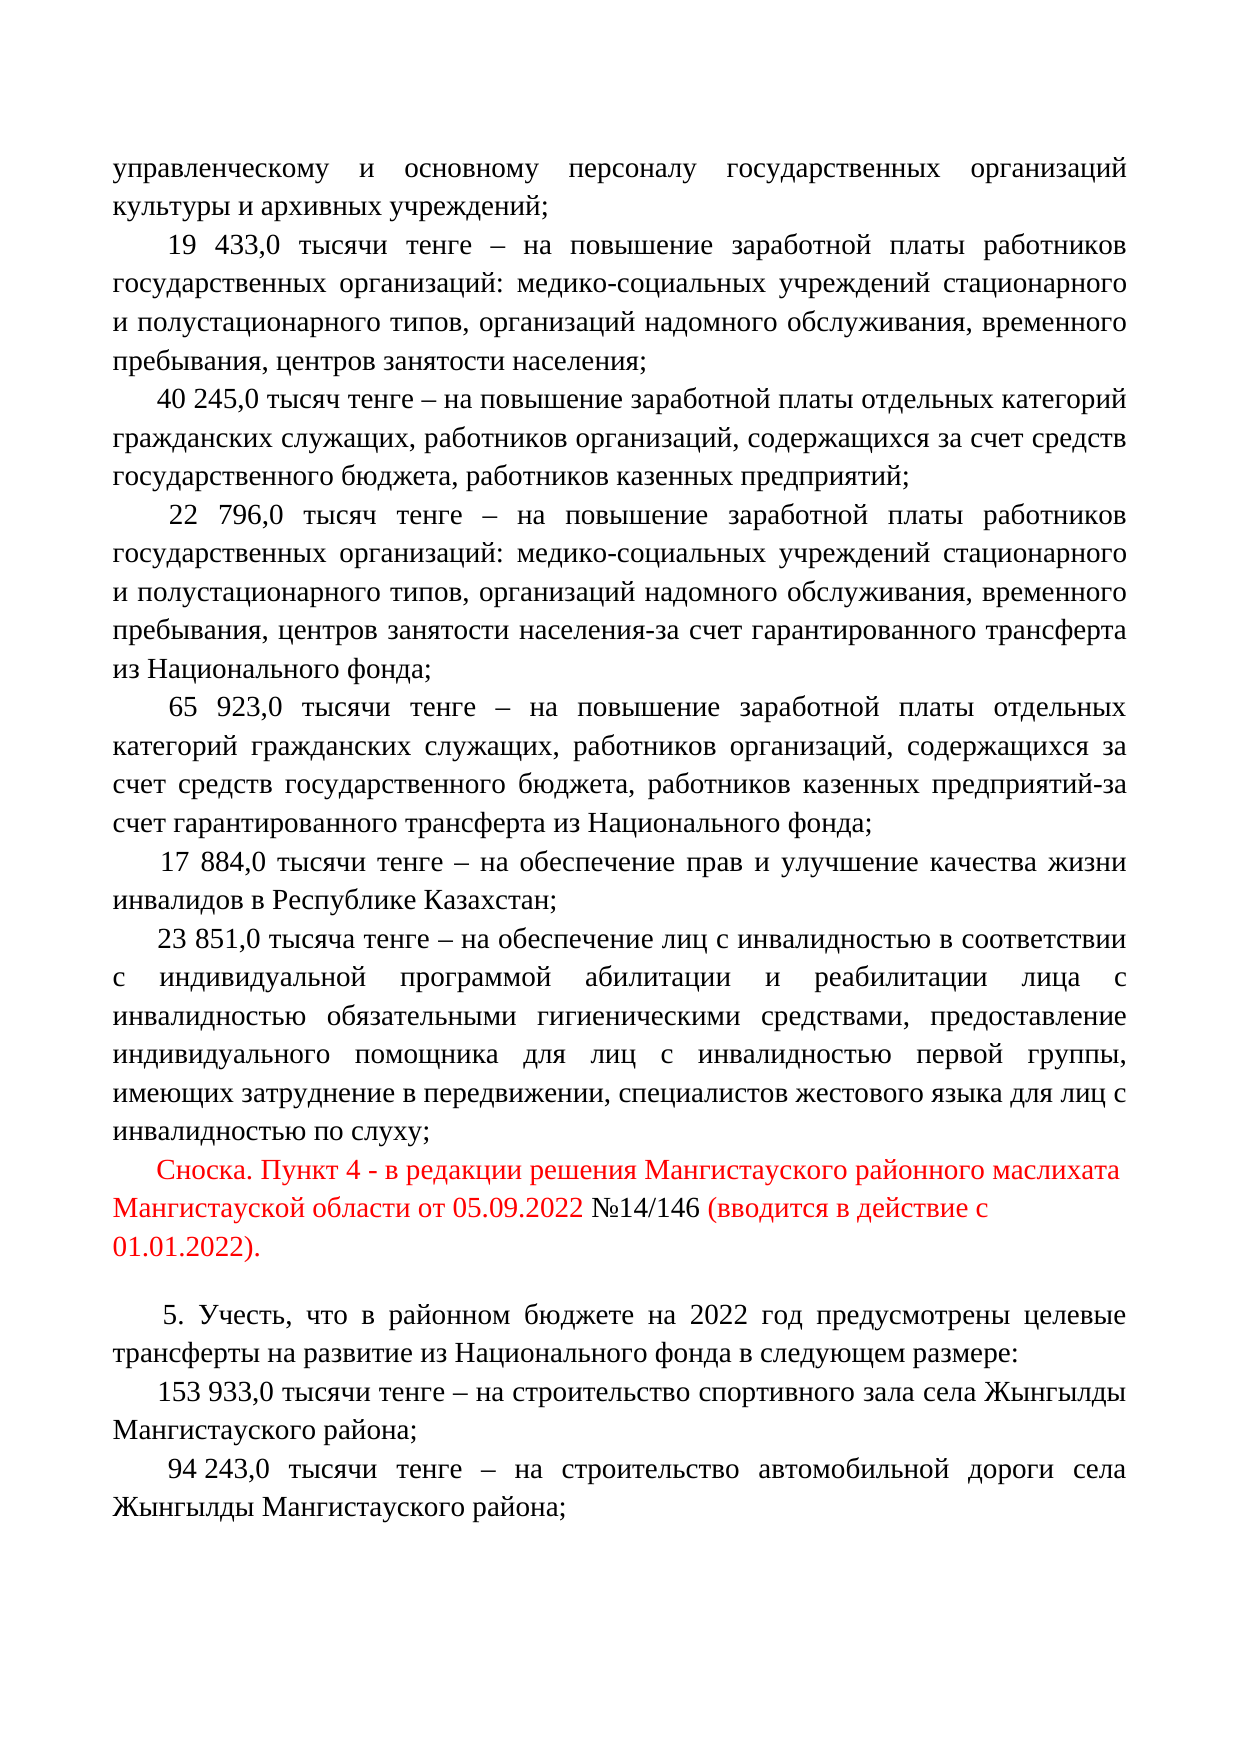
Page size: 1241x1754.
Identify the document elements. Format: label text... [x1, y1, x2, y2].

text 153 933,0 тысячи тенге – на строительство спортивного зала села Жынгылды Мангистауского района; [112, 1374, 1128, 1446]
text 19 433,0 тысячи тенге – на повышение заработной платы работников государственных организаций: медико-социальных учреждений стационарного и полустационарного типов, организаций надомного обслуживания, временного пребывания, центров занятости населения; [112, 227, 1128, 376]
text 5. Учесть, что в районном бюджете на 2022 год предусмотрены целевые трансферты на развитие из Национального фонда в следующем размере: [112, 1297, 1128, 1369]
text 40 245,0 тысяч тенге – на повышение заработной платы отдельных категорий гражданских служащих, работников организаций, содержащихся за счет средств государственного бюджета, работников казенных предприятий; [112, 381, 1128, 492]
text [112, 150, 1128, 222]
text 23 851,0 тысяча тенге – на обеспечение лиц с инвалидностью в соответствии с индивидуальной программой абилитации и реабилитации лица с инвалидностью обязательными гигиеническими средствами, предоставление индивидуального помощника для лиц с инвалидностью первой группы, имеющих затруднение в передвижении, специалистов жестового языка для лиц с инвалидностью по слуху; [112, 921, 1128, 1147]
text 94 243,0 тысячи тенге – на строительство автомобильной дороги села Жынгылды Мангистауского района; [112, 1451, 1128, 1523]
text Сноска. Пункт 4 - в редакции решения Мангистауского районного маслихата Мангистауской области от 05.09.2022 №14/146 (вводится в действие с 01.01.2022). [112, 1152, 1128, 1293]
text 65 923,0 тысячи тенге – на повышение заработной платы отдельных категорий гражданских служащих, работников организаций, содержащихся за счет средств государственного бюджета, работников казенных предприятий-за счет гарантированного трансферта из Национального фонда; [112, 689, 1128, 839]
text 22 796,0 тысяч тенге – на повышение заработной платы работников государственных организаций: медико-социальных учреждений стационарного и полустационарного типов, организаций надомного обслуживания, временного пребывания, центров занятости населения-за счет гарантированного трансферта из Национального фонда; [112, 497, 1128, 684]
text 17 884,0 тысячи тенге – на обеспечение прав и улучшение качества жизни инвалидов в Республике Казахстан; [112, 844, 1128, 916]
